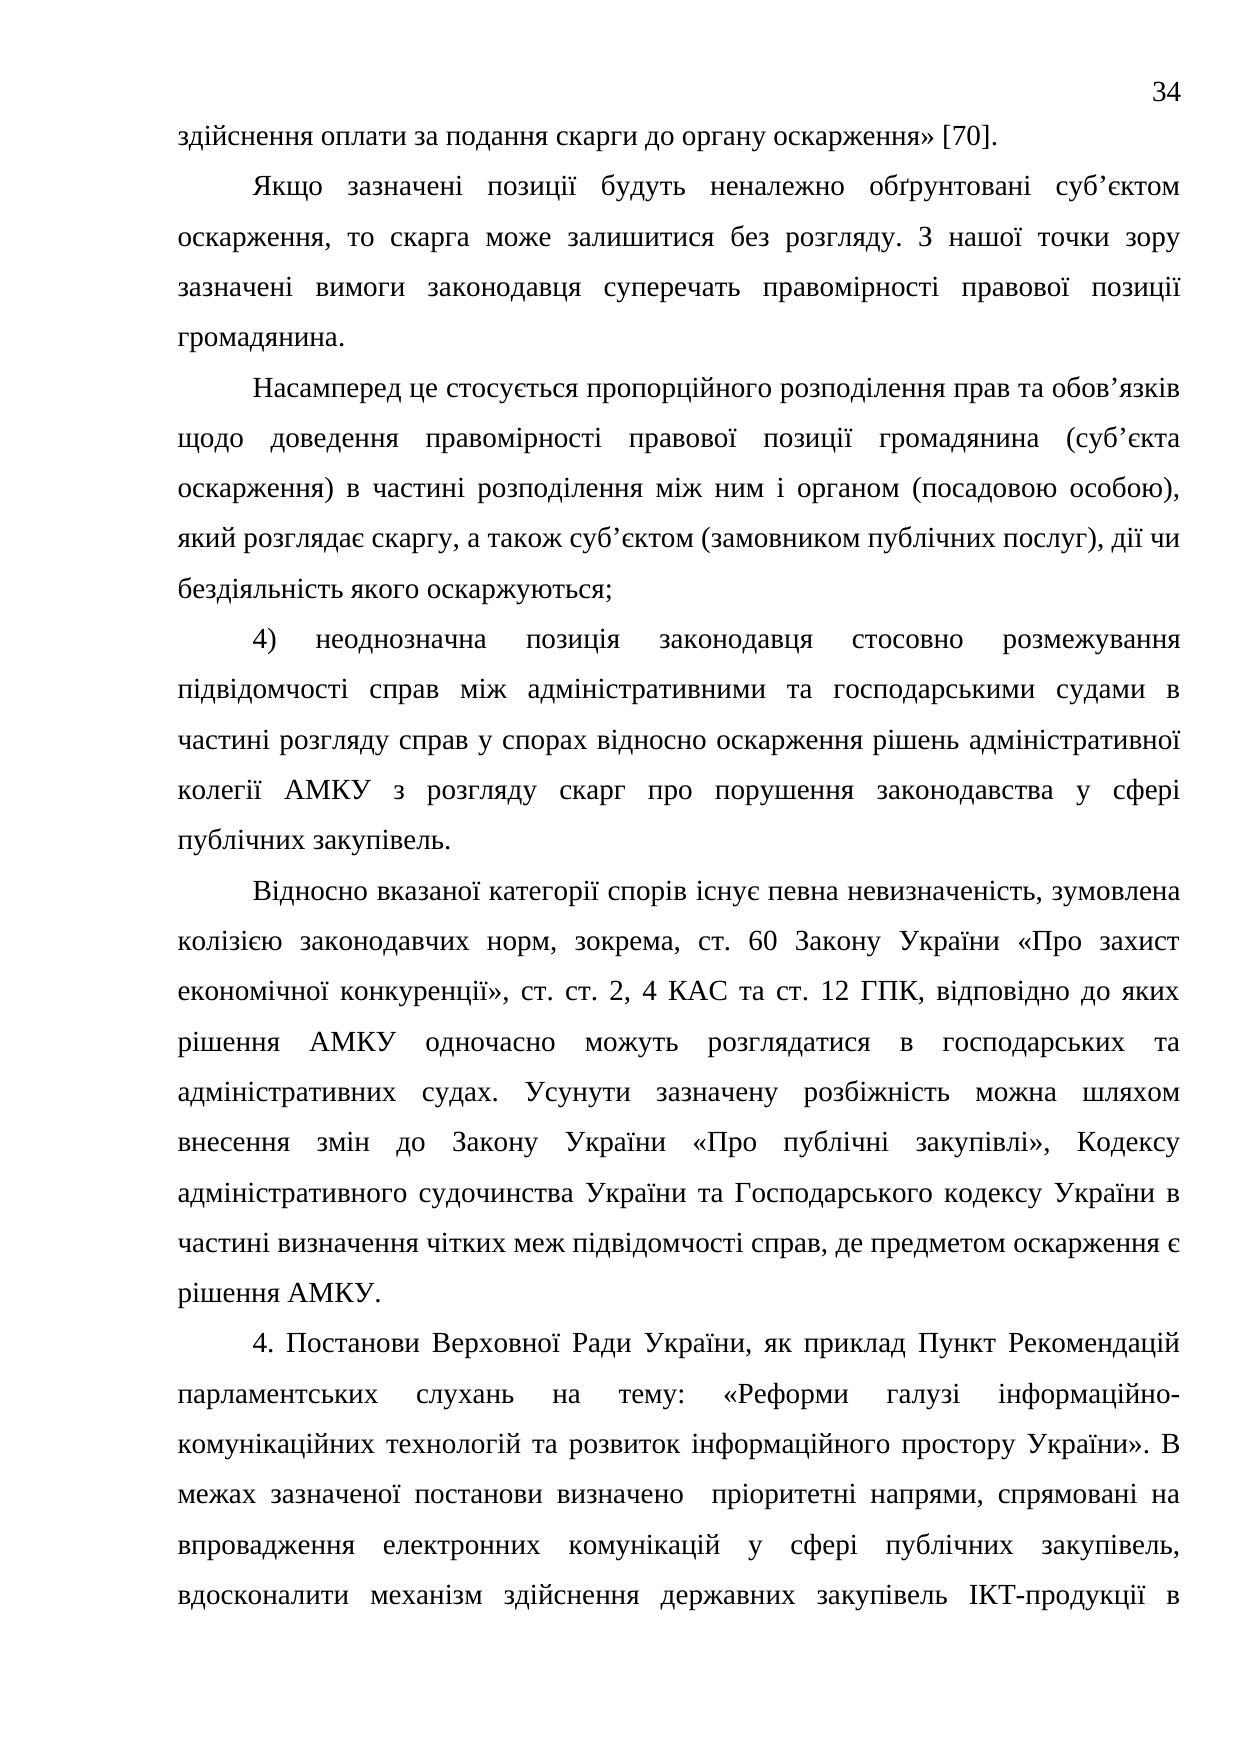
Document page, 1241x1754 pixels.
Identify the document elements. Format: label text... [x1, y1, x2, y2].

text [177, 118, 1181, 152]
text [177, 1326, 1181, 1611]
text Насамперед це стосується пропорційного розподілення прав та обов’язків щодо доведення правомірності правової позиції громадянина (суб’єкта оскарження) в частині розподілення між ним і органом (посадовою особою), який розглядає скаргу, а також суб’єктом (замовником публічних послуг), дії чи бездіяльність якого оскаржуються; [177, 370, 1181, 604]
text 4) неоднозначна позиція законодавця стосовно розмежування підвідомчості справ між адміністративними та господарськими судами в частині розгляду справ у спорах відносно оскарження рішень адміністративної колегії АМКУ з розгляду скарг про порушення законодавства у сфері публічних закупівель. [177, 621, 1181, 856]
text Відносно вказаної категорії спорів існує певна невизначеність, зумовлена колізією законодавчих норм, зокрема, ст. 60 Закону України «Про захист економічної конкуренції», ст. ст. 2, 4 КАС та ст. 12 ГПК, відповідно до яких рішення АМКУ одночасно можуть розглядатися в господарських та адміністративних судах. Усунути зазначену розбіжність можна шляхом внесення змін до Закону України «Про публічні закупівлі», Кодексу адміністративного судочинства України та Господарського кодексу України в частині визначення чітких меж підвідомчості справ, де предметом оскарження є рішення АМКУ. [177, 873, 1181, 1309]
text Якщо зазначені позиції будуть неналежно обґрунтовані суб’єктом оскарження, то скарга може залишитися без розгляду. З нашої точки зору зазначені вимоги законодавця суперечать правомірності правової позиції громадянина. [177, 168, 1181, 353]
